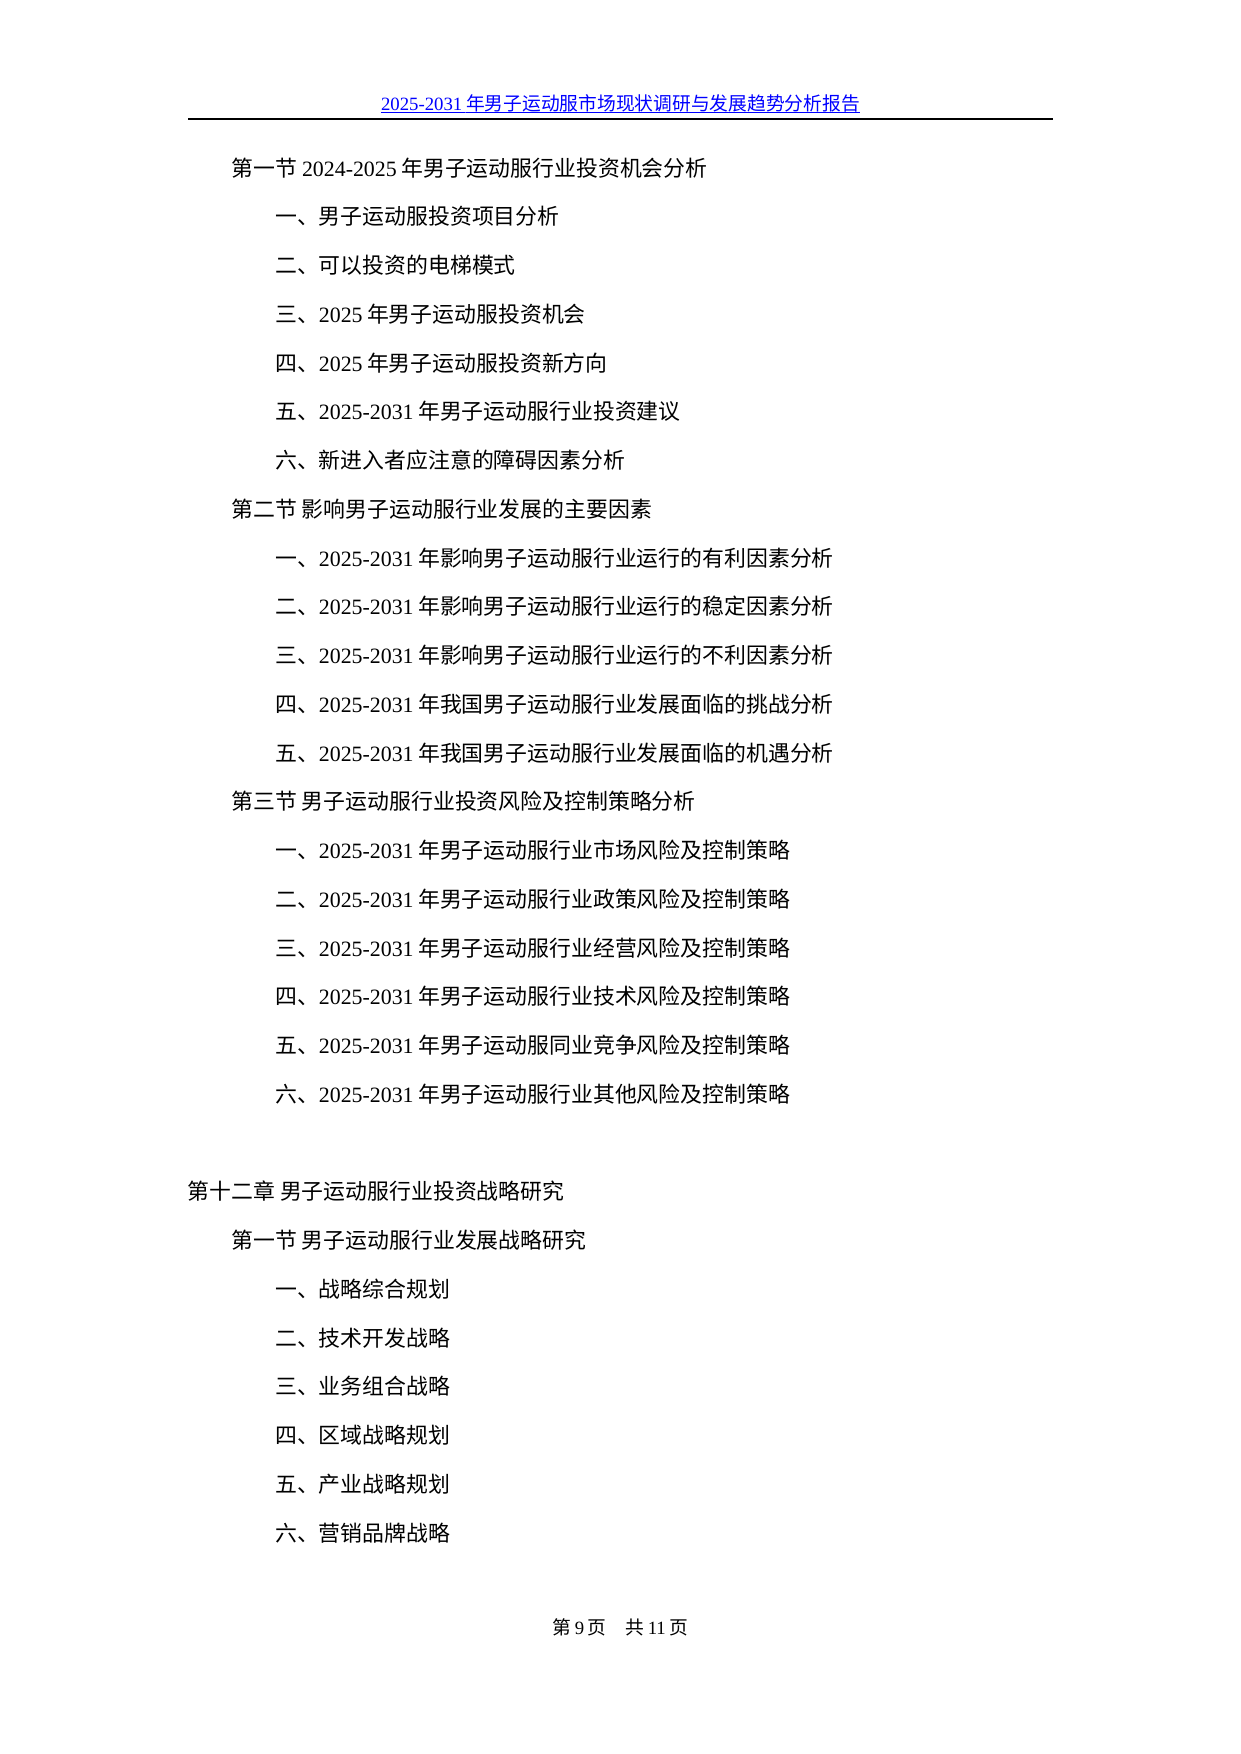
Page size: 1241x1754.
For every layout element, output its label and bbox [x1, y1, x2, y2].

text [187, 150, 1053, 1548]
